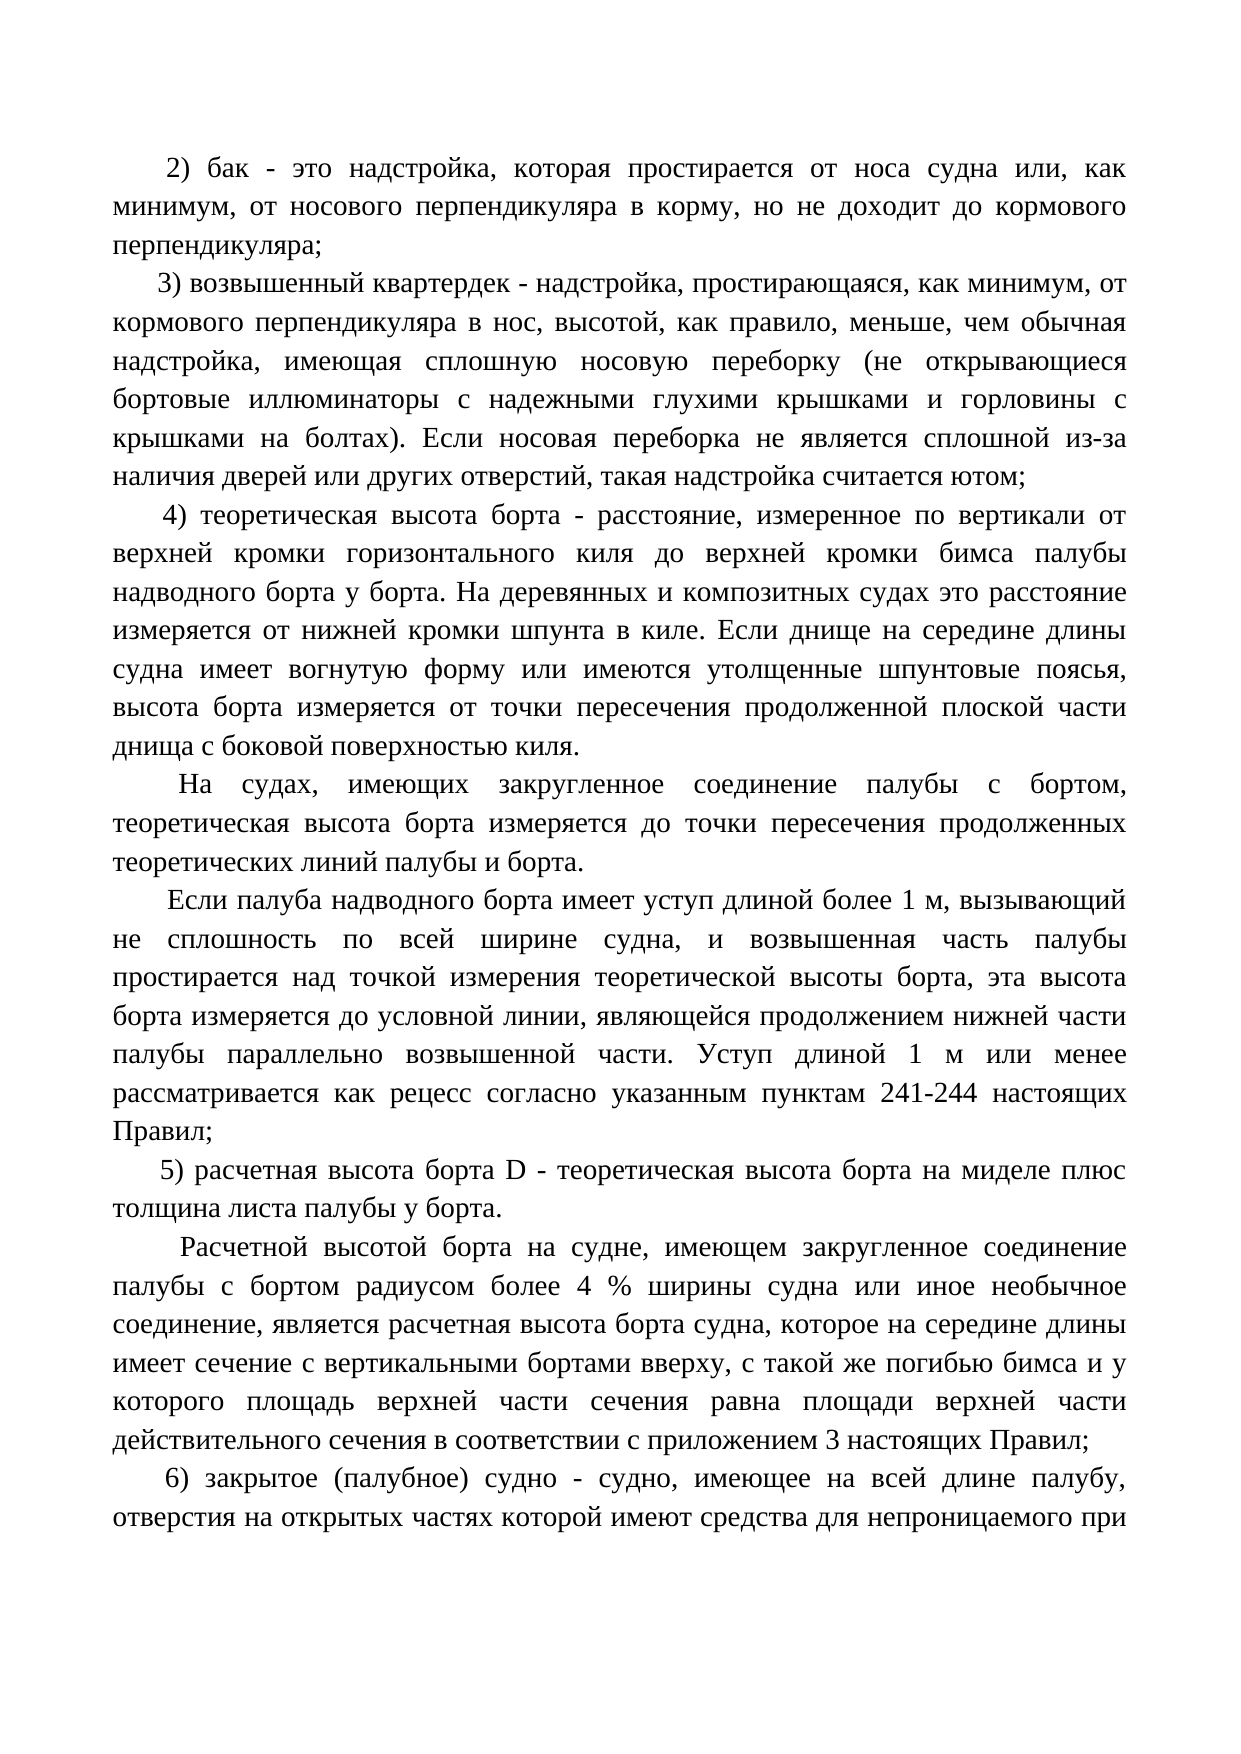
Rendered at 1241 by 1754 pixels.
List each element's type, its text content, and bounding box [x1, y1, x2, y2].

text Расчетной высотой борта на судне, имеющем закругленное соединение палубы с бортом радиусом более 4 % ширины судна или иное необычное соединение, является расчетная высота борта судна, которое на середине длины имеет сечение с вертикальными бортами вверху, с такой же погибью бимса и у которого площадь верхней части сечения равна площади верхней части действительного сечения в соответствии с приложением 3 настоящих Правил; [112, 1229, 1128, 1455]
text 5) расчетная высота борта D - теоретическая высота борта на миделе плюс толщина листа палубы у борта. [112, 1152, 1128, 1224]
text На судах, имеющих закругленное соединение палубы с бортом, теоретическая высота борта измеряется до точки пересечения продолженных теоретических линий палубы и борта. [112, 767, 1128, 877]
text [112, 1460, 1128, 1532]
text 2) бак - это надстройка, которая простирается от носа судна или, как минимум, от носового перпендикуляра в корму, но не доходит до кормового перпендикуляра; [112, 150, 1128, 261]
text 3) возвышенный квартердек - надстройка, простирающаяся, как минимум, от кормового перпендикуляра в нос, высотой, как правило, меньше, чем обычная надстройка, имеющая сплошную носовую переборку (не открывающиеся бортовые иллюминаторы с надежными глухими крышками и горловины с крышками на болтах). Если носовая переборка не является сплошной из-за наличия дверей или других отверстий, такая надстройка считается ютом; [112, 266, 1128, 492]
text 4) теоретическая высота борта - расстояние, измеренное по вертикали от верхней кромки горизонтального киля до верхней кромки бимса палубы надводного борта у борта. На деревянных и композитных судах это расстояние измеряется от нижней кромки шпунта в киле. Если днище на середине длины судна имеет вогнутую форму или имеются утолщенные шпунтовые поясья, высота борта измеряется от точки пересечения продолженной плоской части днища с боковой поверхностью киля. [112, 497, 1128, 762]
text Если палуба надводного борта имеет уступ длиной более 1 м, вызывающий не сплошность по всей ширине судна, и возвышенная часть палубы простирается над точкой измерения теоретической высоты борта, эта высота борта измеряется до условной линии, являющейся продолжением нижней части палубы параллельно возвышенной части. Уступ длиной 1 м или менее рассматривается как рецесс согласно указанным пунктам 241-244 настоящих Правил; [112, 882, 1128, 1147]
